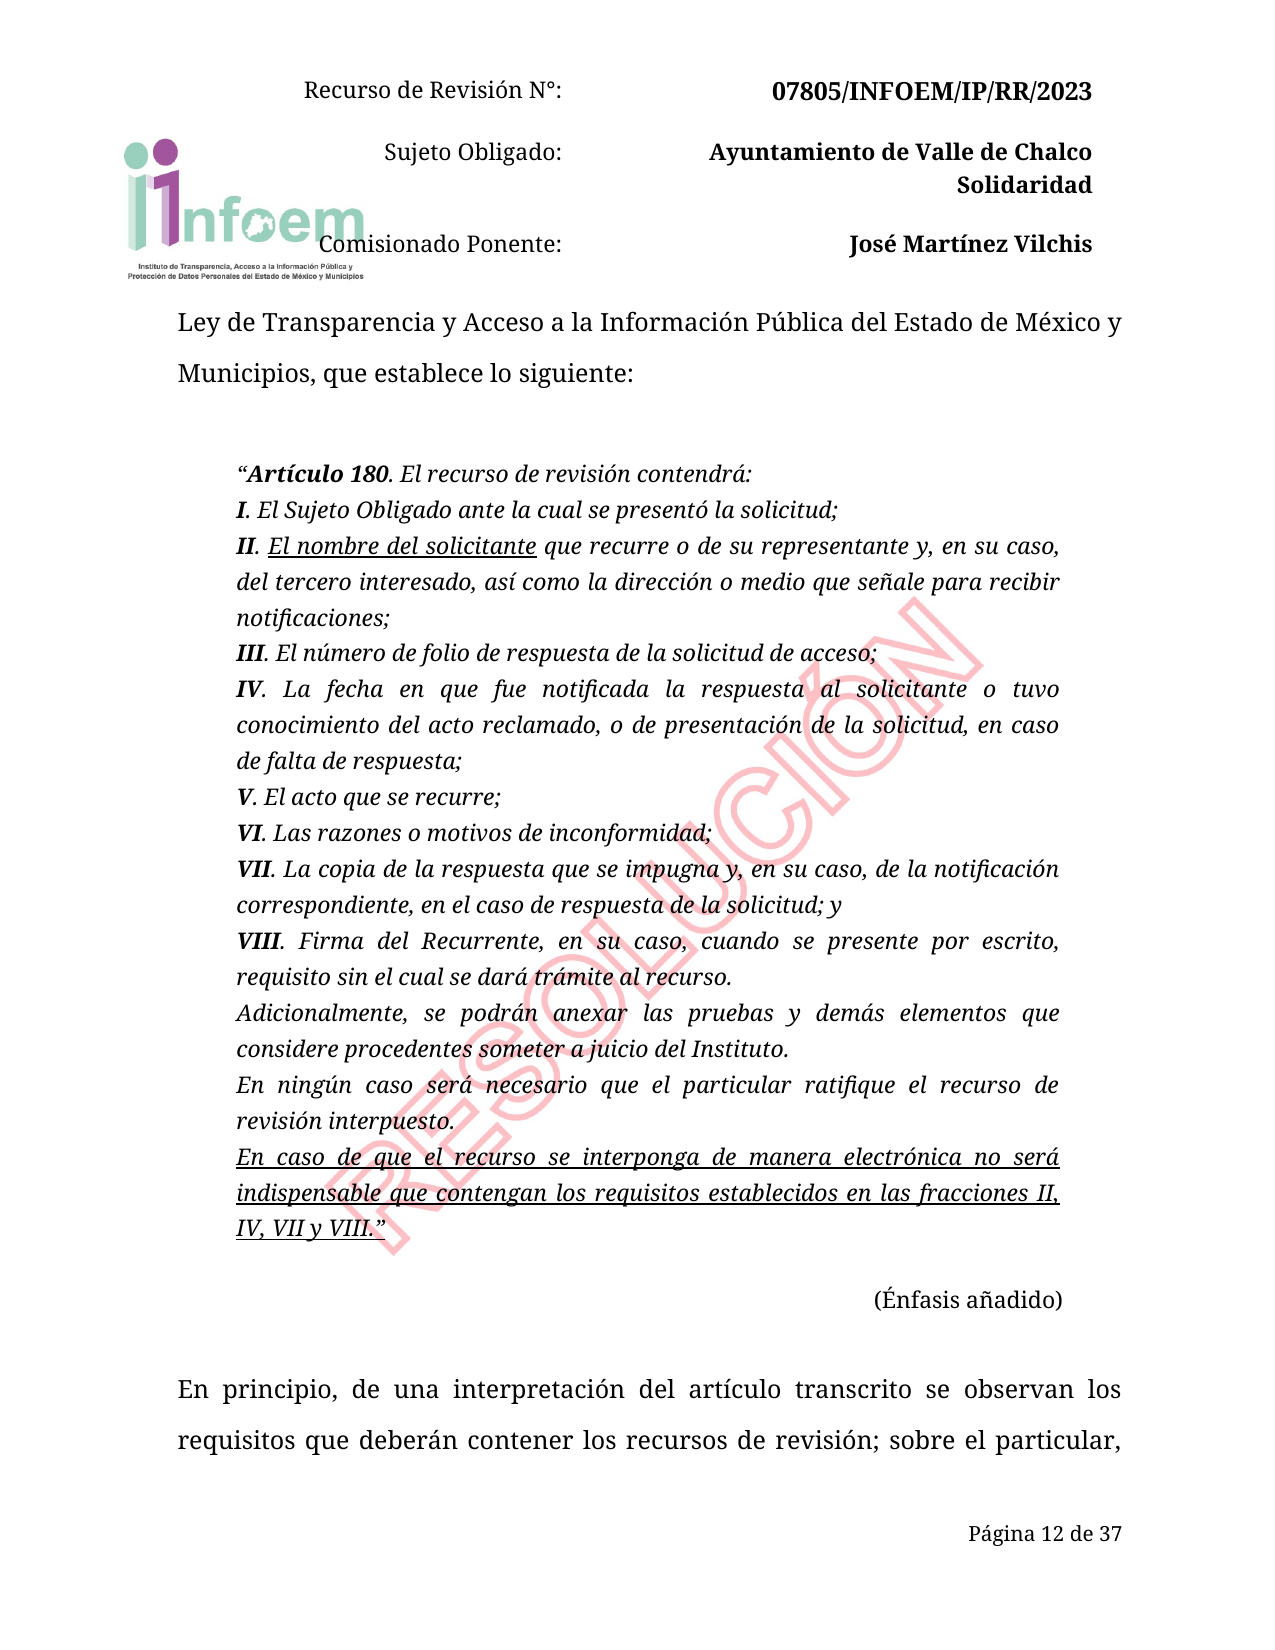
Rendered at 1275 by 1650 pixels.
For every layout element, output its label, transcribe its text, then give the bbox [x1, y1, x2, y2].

text En caso de que el recurso se interponga de manera electrónica no será indispensable que contengan los requisitos establecidos en las fracciones II, IV, VII y VIII.” [236, 1141, 1063, 1244]
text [177, 304, 1122, 390]
text “Artículo 180. El recurso de revisión contendrá: [236, 458, 1063, 489]
text V. El acto que se recurre; [236, 781, 1063, 812]
picture [5, 78, 1270, 1650]
text I. El Sujeto Obligado ante la cual se presentó la solicitud; [236, 494, 1063, 525]
text VII. La copia de la respuesta que se impugna y, en su caso, de la notificación correspondiente, en el caso de respuesta de la solicitud; y [236, 853, 1063, 920]
text (Énfasis añadido) [236, 1284, 1063, 1316]
text VIII. Firma del Recurrente, en su caso, cuando se presente por escrito, requisito sin el cual se dará trámite al recurso. [236, 925, 1063, 992]
text II. El nombre del solicitante que recurre o de su representante y, en su caso, del tercero interesado, así como la dirección o medio que señale para recibir notificaciones; [236, 529, 1063, 633]
text IV. La fecha en que fue notificada la respuesta al solicitante o tuvo conocimiento del acto reclamado, o de presentación de la solicitud, en caso de falta de respuesta; [236, 673, 1063, 776]
text Adicionalmente, se podrán anexar las pruebas y demás elementos que considere procedentes someter a juicio del Instituto. [236, 997, 1063, 1064]
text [177, 1371, 1122, 1456]
text III. El número de folio de respuesta de la solicitud de acceso; [236, 637, 1063, 669]
text VI. Las razones o motivos de inconformidad; [236, 817, 1063, 848]
text En ningún caso será necesario que el particular ratifique el recurso de revisión interpuesto. [236, 1069, 1063, 1136]
